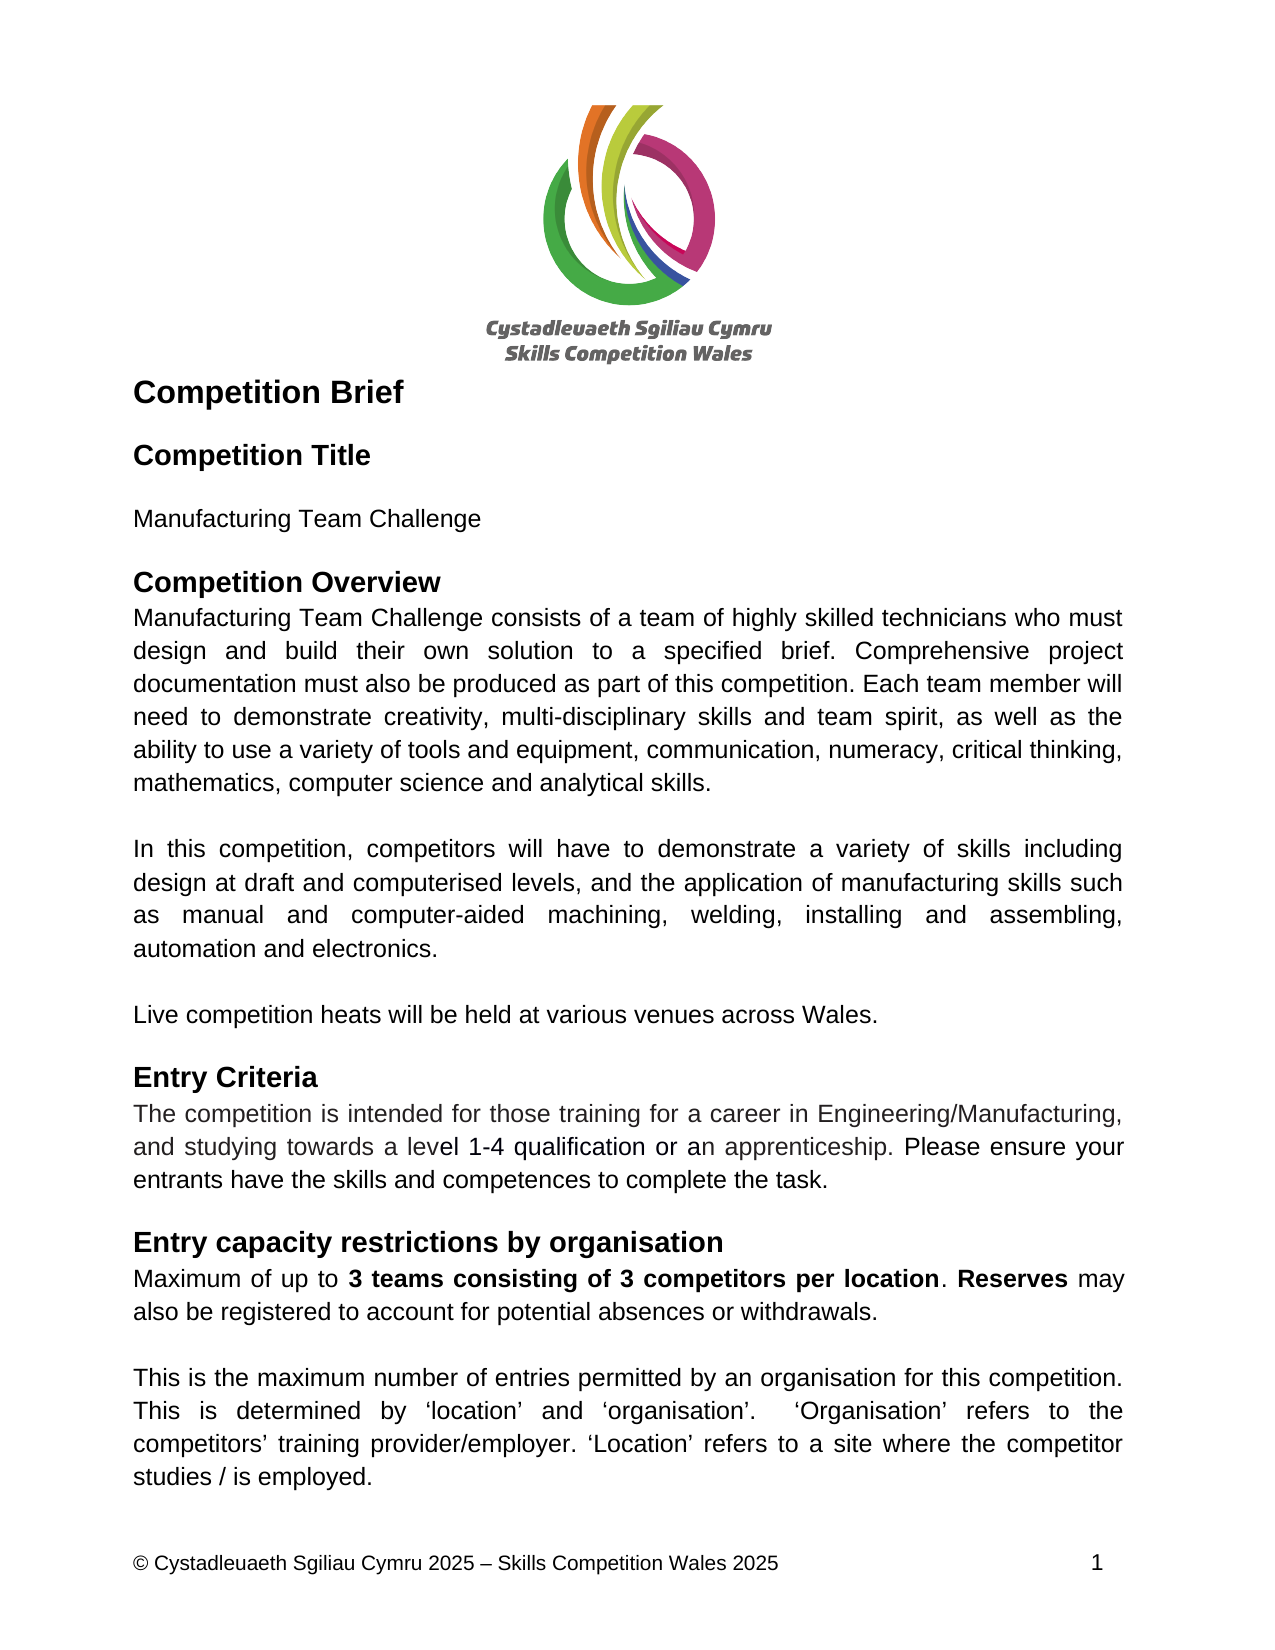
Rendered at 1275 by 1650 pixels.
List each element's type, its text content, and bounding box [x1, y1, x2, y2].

text Maximum of up to 3 teams consisting of 3 competitors per location. Reserves may also be registered to account for potential absences or withdrawals. [133, 1264, 1125, 1326]
picture [486, 105, 772, 373]
text Live competition heats will be held at various venues across Wales. [133, 999, 1124, 1028]
text Manufacturing Team Challenge [133, 504, 1124, 533]
text Competition Brief [133, 374, 1124, 411]
text This is the maximum number of entries permitted by an organisation for this competition. This is determined by ‘location’ and ‘organisation’. ‘Organisation’ refers to the competitors’ training provider/employer. ‘Location’ refers to a site where the competitor studies / is employed. [133, 1363, 1125, 1511]
text Entry Criteria [133, 1060, 1124, 1094]
text The competition is intended for those training for a career in Engineering/Manufacturing, and studying towards a level 1-4 qualification or an apprenticeship. Please ensure your entrants have the skills and competences to complete the task. [133, 1099, 1124, 1193]
text Entry capacity restrictions by organisation [133, 1225, 1125, 1259]
text In this competition, competitors will have to demonstrate a variety of skills including design at draft and computerised levels, and the application of manufacturing skills such as manual and computer-aided machining, welding, installing and assembling, automation and electronics. [133, 834, 1124, 962]
text Manufacturing Team Challenge consists of a team of highly skilled technicians who must design and build their own solution to a specified brief. Comprehensive project documentation must also be produced as part of this competition. Each team member will need to demonstrate creativity, multi-disciplinary skills and team spirit, as well as the ability to use a variety of tools and equipment, communication, numeracy, critical thinking, mathematics, computer science and analytical skills. [133, 603, 1124, 797]
text Competition Title [133, 438, 1124, 472]
text Competition Overview [133, 565, 1124, 598]
